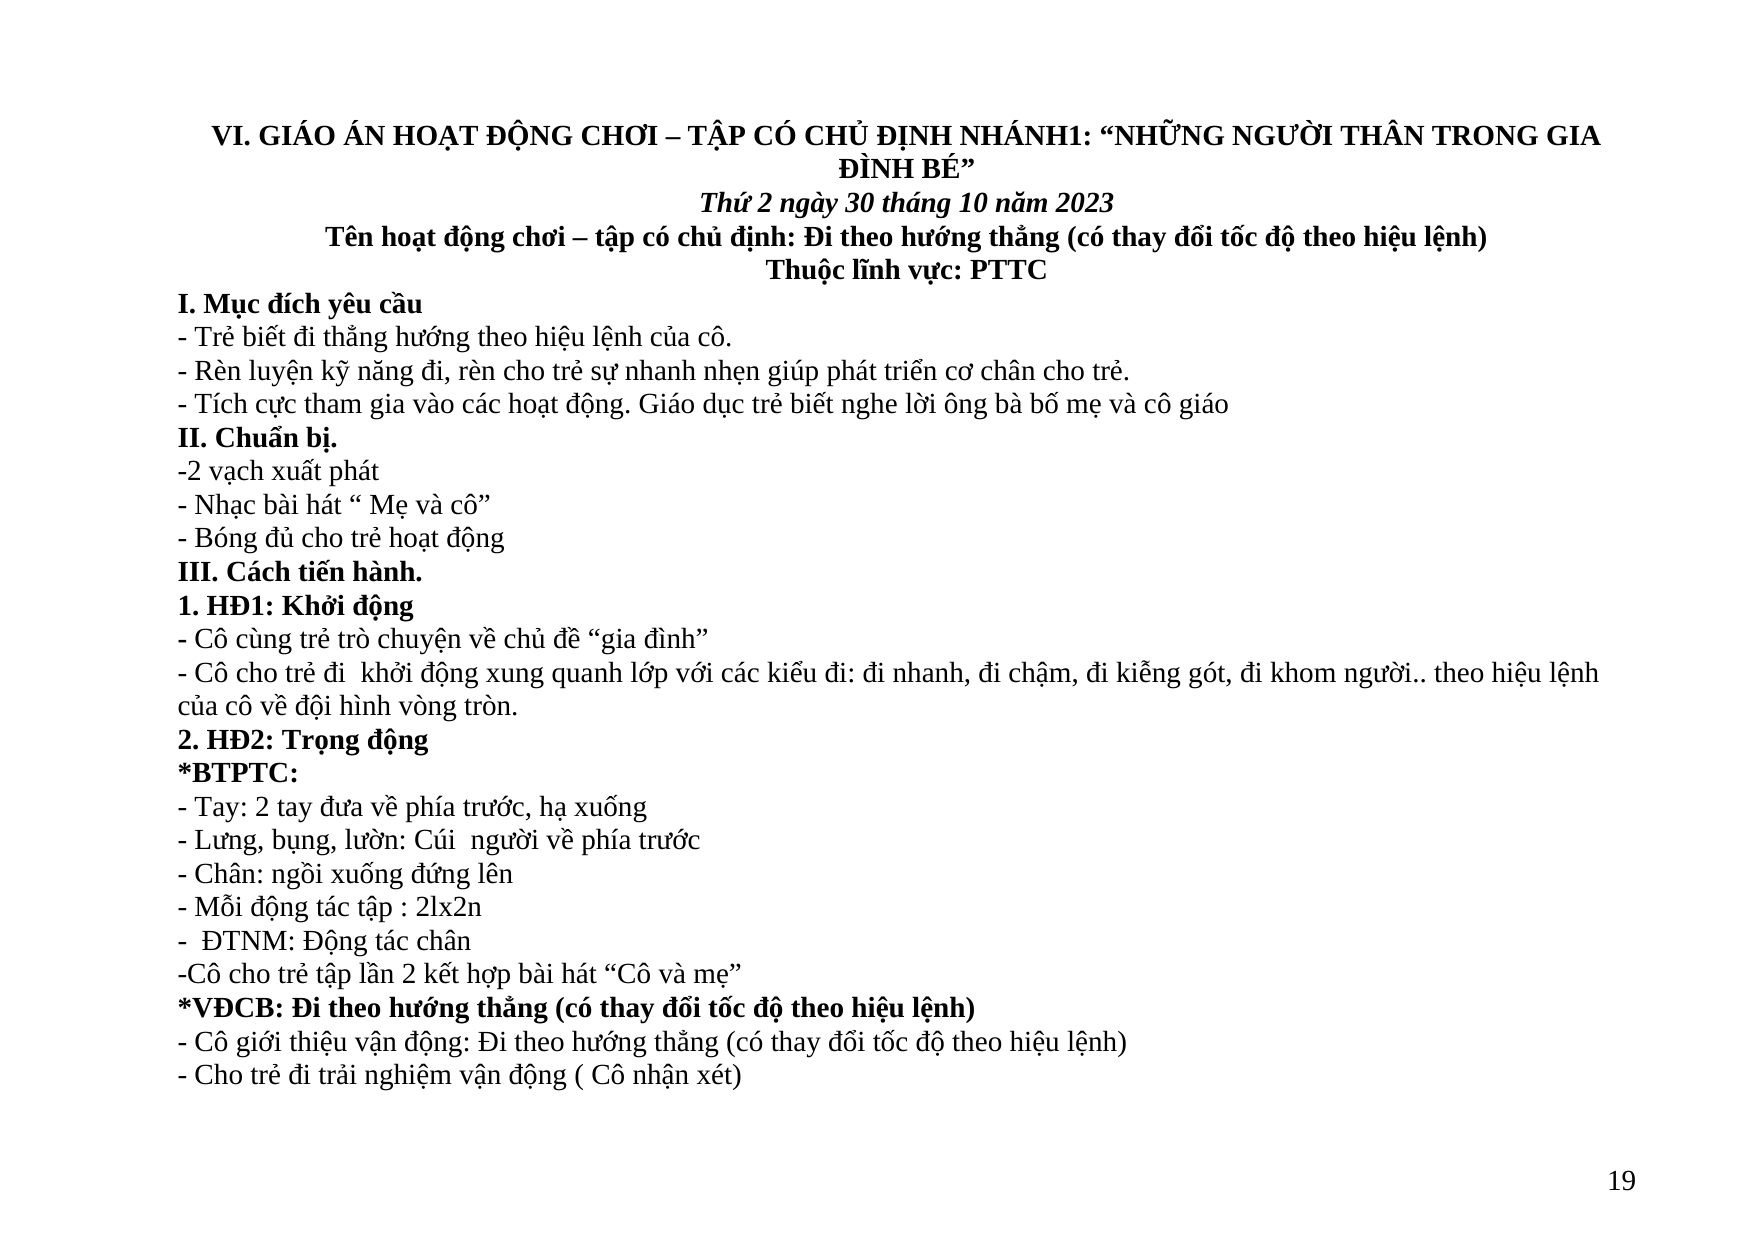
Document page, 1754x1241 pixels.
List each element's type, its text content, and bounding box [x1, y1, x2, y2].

list VI. GIÁO ÁN HOẠT ĐỘNG CHƠI – TẬP CÓ CHỦ ĐỊNH NHÁNH1: “NHỮNG NGƯỜI THÂN TRONG GIA ĐÌNH BÉ” [177, 118, 1636, 185]
text - Rèn luyện kỹ năng đi, rèn cho trẻ sự nhanh nhẹn giúp phát triển cơ chân cho trẻ. [177, 353, 1636, 386]
list Thuộc lĩnh vực: PTTC [177, 252, 1636, 286]
text - Lưng, bụng, lườn: Cúi người về phía trước [177, 822, 1636, 856]
text *BTPTC: [177, 755, 1636, 789]
text Thứ 2 ngày 30 tháng 10 năm 2023 [177, 185, 1636, 219]
text I. Mục đích yêu cầu [177, 286, 1636, 319]
text - Cô cho trẻ đi khởi động xung quanh lớp với các kiểu đi: đi nhanh, đi chậm, đi kiễng gót, đi khom người.. theo hiệu lệnh của cô về đội hình vòng tròn. [177, 655, 1636, 722]
text - Chân: ngồi xuống đứng lên [177, 856, 1636, 889]
text II. Chuẩn bị. [177, 420, 1636, 453]
text - Cô cùng trẻ trò chuyện về chủ đề “gia đình” [177, 621, 1636, 655]
text Tên hoạt động chơi – tập có chủ định: Đi theo hướng thẳng (có thay đổi tốc độ theo hiệu lệnh) [177, 219, 1636, 252]
text III. Cách tiến hành. [177, 554, 1636, 588]
text -2 vạch xuất phát [177, 453, 1636, 487]
text - Cho trẻ đi trải nghiệm vận động ( Cô nhận xét) [177, 1057, 1636, 1091]
text - Bóng đủ cho trẻ hoạt động [177, 521, 1636, 554]
text *VĐCB: Đi theo hướng thẳng (có thay đổi tốc độ theo hiệu lệnh) [177, 990, 1636, 1024]
text - Nhạc bài hát “ Mẹ và cô” [177, 487, 1636, 521]
text - Trẻ biết đi thẳng hướng theo hiệu lệnh của cô. [177, 319, 1636, 353]
text - ĐTNM: Động tác chân [177, 923, 1636, 957]
text 2. HĐ2: Trọng động [177, 722, 1636, 755]
text 1. HĐ1: Khởi động [177, 588, 1636, 621]
text - Tay: 2 tay đưa về phía trước, hạ xuống [177, 789, 1636, 822]
text - Tích cực tham gia vào các hoạt động. Giáo dục trẻ biết nghe lời ông bà bố mẹ và cô giáo [177, 386, 1636, 420]
text - Cô giới thiệu vận động: Đi theo hướng thẳng (có thay đổi tốc độ theo hiệu lệnh) [177, 1024, 1636, 1057]
text -Cô cho trẻ tập lần 2 kết hợp bài hát “Cô và mẹ” [177, 957, 1636, 990]
text - Mỗi động tác tập : 2lx2n [177, 889, 1636, 923]
